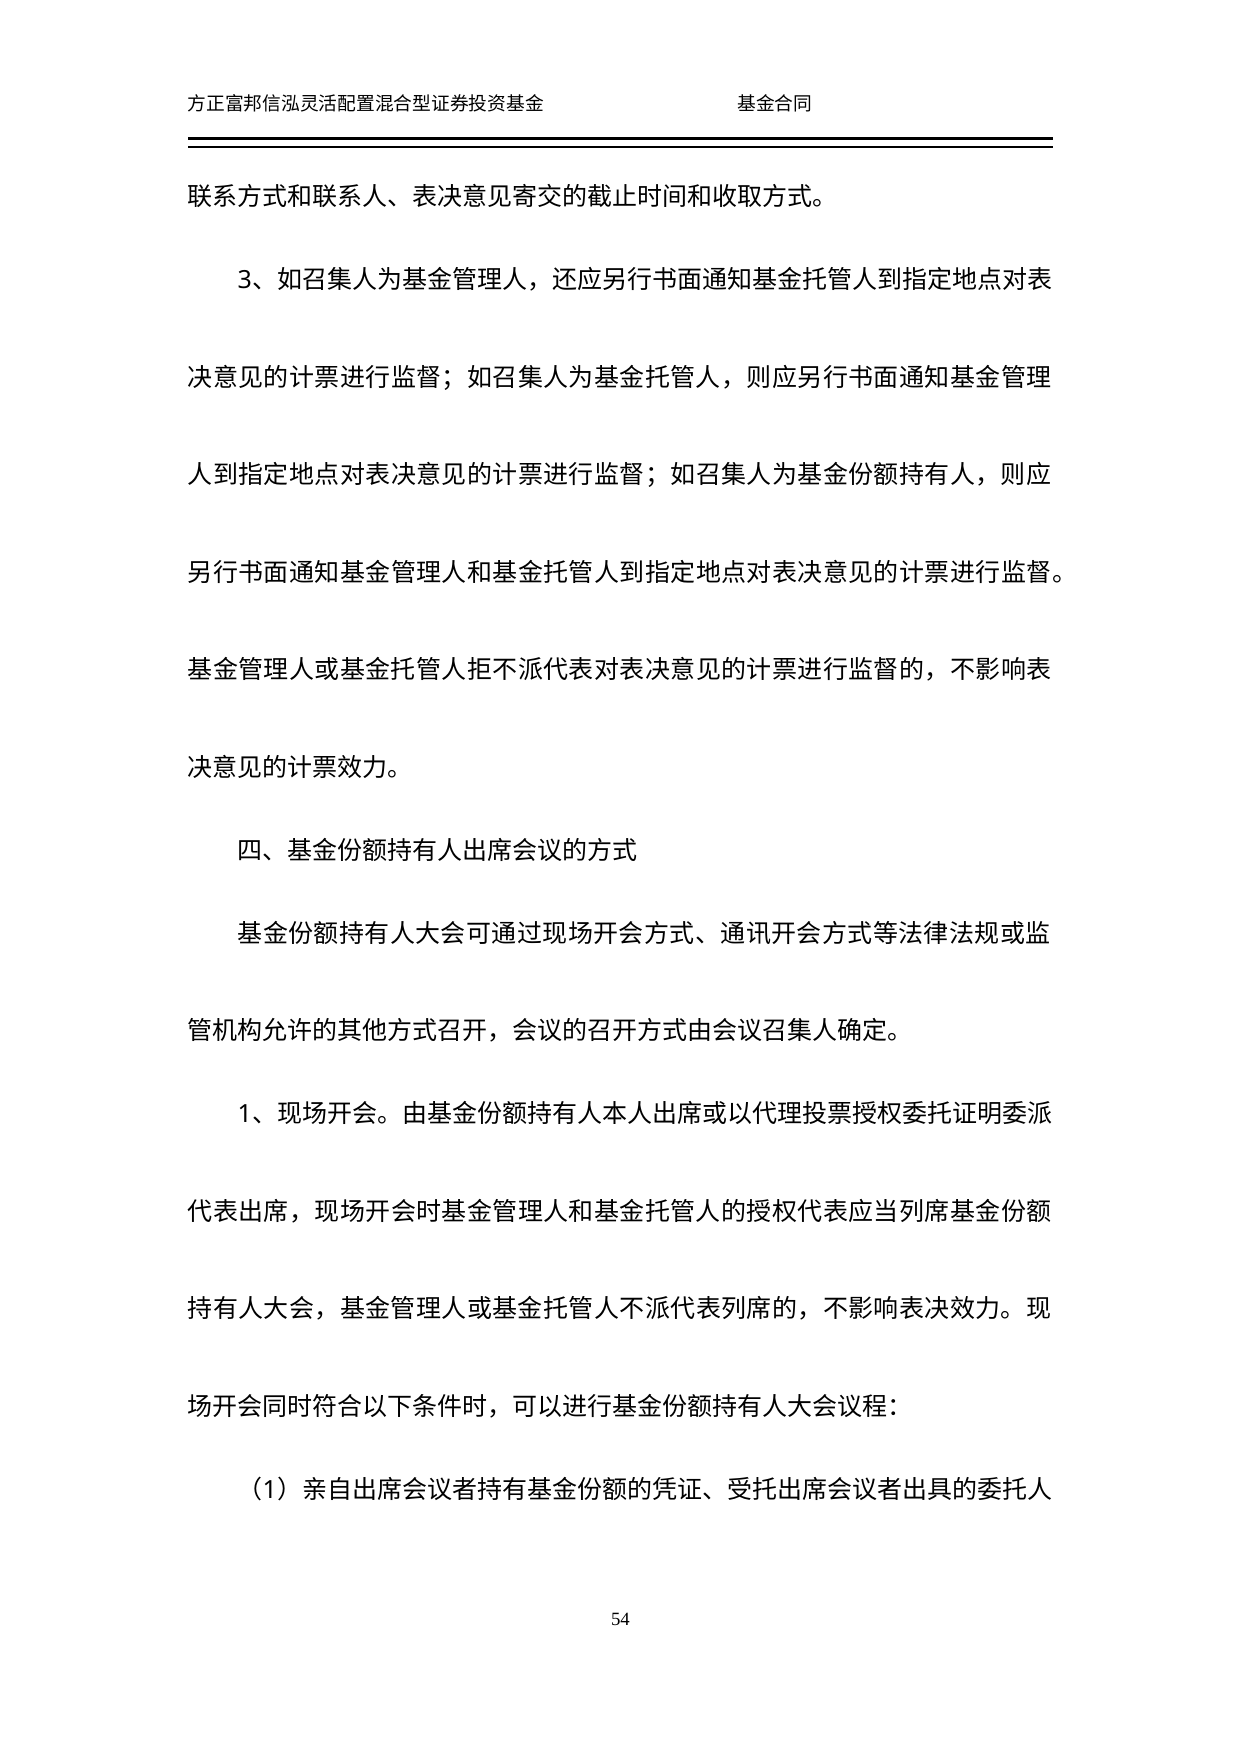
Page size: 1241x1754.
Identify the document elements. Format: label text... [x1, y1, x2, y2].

text 3、如召集人为基金管理人，还应另行书面通知基金托管人到指定地点对表决意见的计票进行监督；如召集人为基金托管人，则应另行书面通知基金管理人到指定地点对表决意见的计票进行监督；如召集人为基金份额持有人，则应另行书面通知基金管理人和基金托管人到指定地点对表决意见的计票进行监督。基金管理人或基金托管人拒不派代表对表决意见的计票进行监督的，不影响表决意见的计票效力。 [187, 245, 1053, 798]
text 四、基金份额持有人出席会议的方式 [187, 816, 1053, 881]
text 基金份额持有人大会可通过现场开会方式、通讯开会方式等法律法规或监管机构允许的其他方式召开，会议的召开方式由会议召集人确定。 [187, 899, 1053, 1061]
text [187, 162, 1053, 227]
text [187, 1455, 1053, 1520]
text 1、现场开会。由基金份额持有人本人出席或以代理投票授权委托证明委派代表出席，现场开会时基金管理人和基金托管人的授权代表应当列席基金份额持有人大会，基金管理人或基金托管人不派代表列席的，不影响表决效力。现场开会同时符合以下条件时，可以进行基金份额持有人大会议程： [187, 1079, 1053, 1437]
